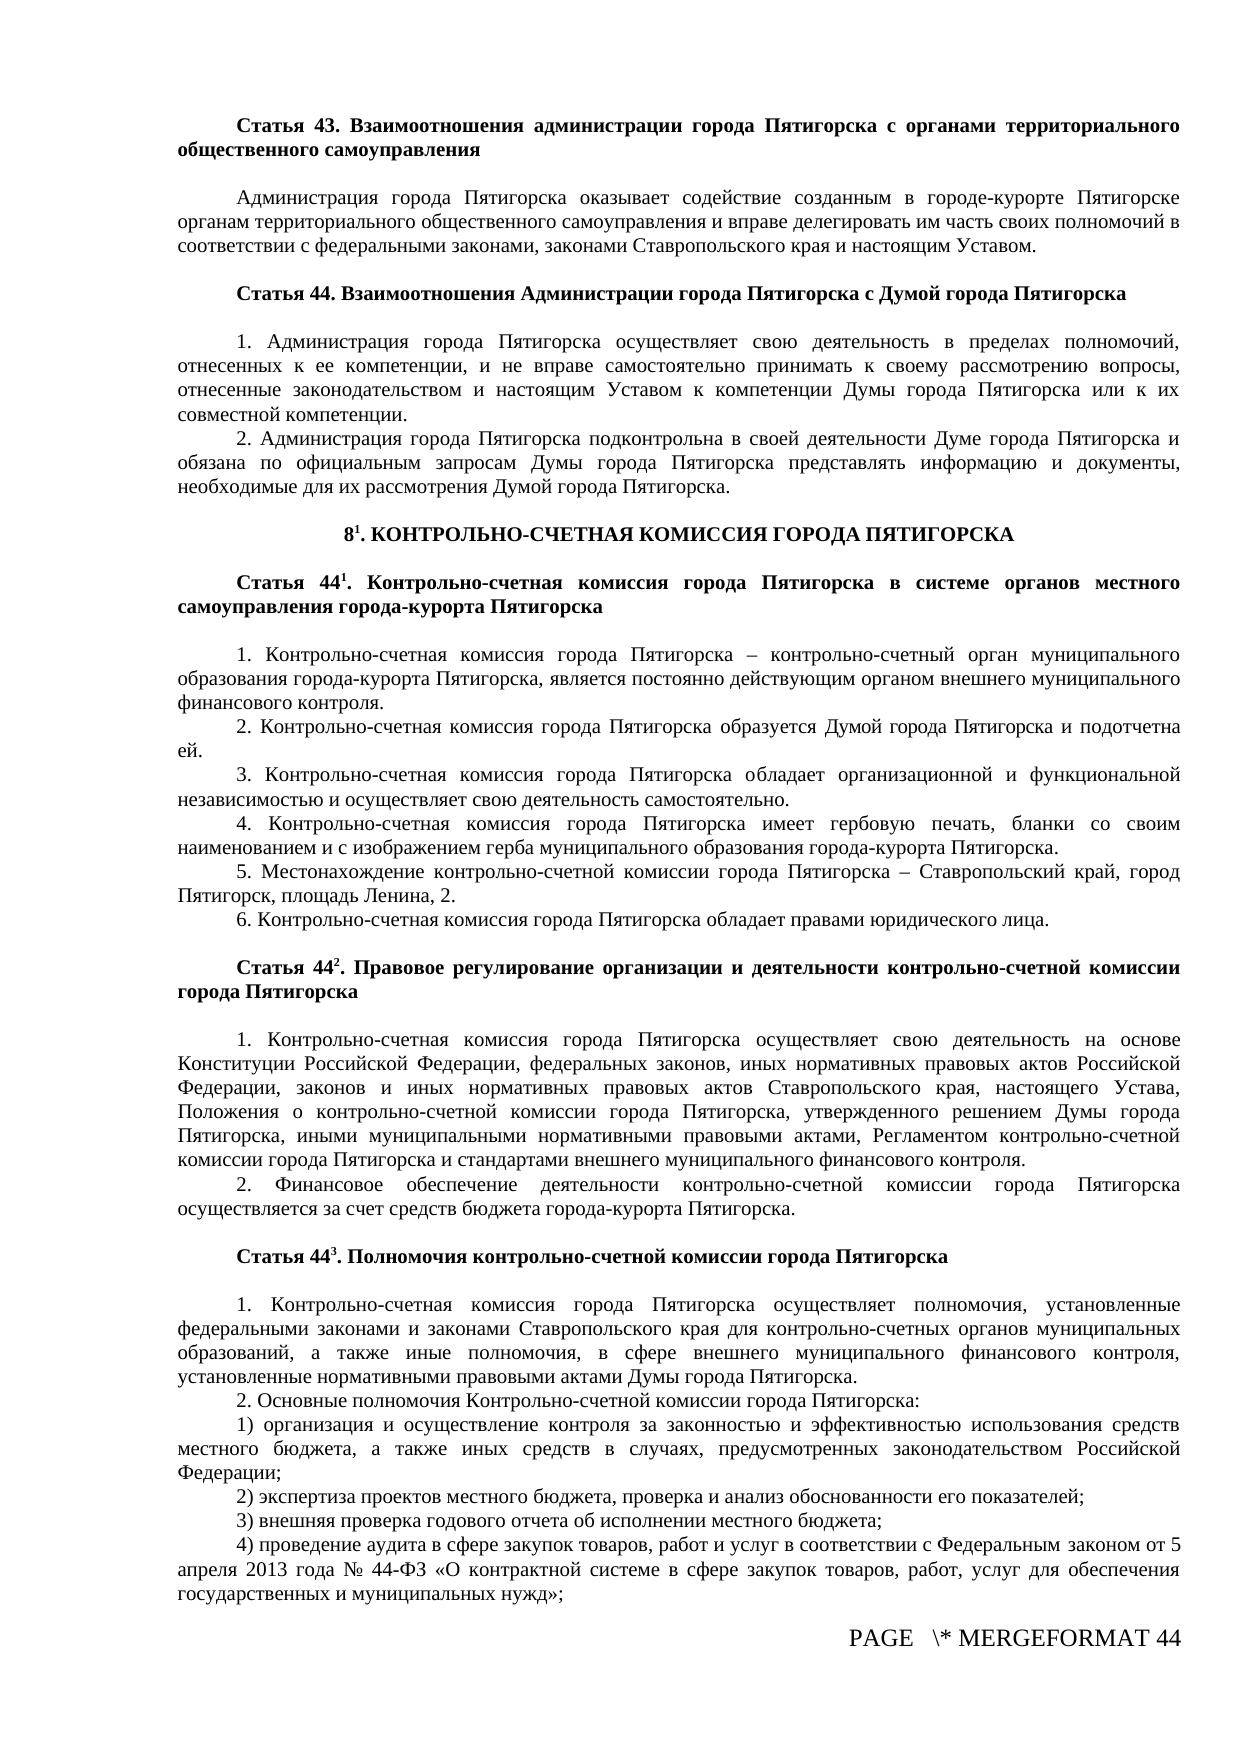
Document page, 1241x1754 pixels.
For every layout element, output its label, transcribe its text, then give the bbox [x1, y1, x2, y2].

text Статья 443. Полномочия контрольно-счетной комиссии города Пятигорска [177, 1244, 1181, 1268]
text Статья 43. Взаимоотношения администрации города Пятигорска с органами территориального общественного самоуправления [177, 113, 1181, 161]
text 1) организация и осуществление контроля за законностью и эффективностью использования средств местного бюджета, а также иных средств в случаях, предусмотренных законодательством Российской Федерации; [177, 1412, 1181, 1484]
text 1. Администрация города Пятигорска осуществляет свою деятельность в пределах полномочий, отнесенных к ее компетенции, и не вправе самостоятельно принимать к своему рассмотрению вопросы, отнесенные законодательством и настоящим Уставом к компетенции Думы города Пятигорска или к их совместной компетенции. [177, 329, 1181, 426]
text 6. Контрольно-счетная комиссия города Пятигорска обладает правами юридического лица. [177, 907, 1181, 931]
text 2) экспертиза проектов местного бюджета, проверка и анализ обоснованности его показателей; [177, 1484, 1181, 1508]
text 4. Контрольно-счетная комиссия города Пятигорска имеет гербовую печать, бланки со своим наименованием и с изображением герба муниципального образования города-курорта Пятигорска. [177, 811, 1181, 859]
text Администрация города Пятигорска оказывает содействие созданным в городе-курорте Пятигорске органам территориального общественного самоуправления и вправе делегировать им часть своих полномочий в соответствии с федеральными законами, законами Ставропольского края и настоящим Уставом. [177, 185, 1181, 257]
text 2. Основные полномочия Контрольно-счетной комиссии города Пятигорска: [177, 1388, 1181, 1412]
text 2. Контрольно-счетная комиссия города Пятигорска образуется Думой города Пятигорска и подотчетна ей. [177, 714, 1181, 762]
text 1. Контрольно-счетная комиссия города Пятигорска – контрольно-счетный орган муниципального образования города-курорта Пятигорска, является постоянно действующим органом внешнего муниципального финансового контроля. [177, 642, 1181, 714]
text 2. Финансовое обеспечение деятельности контрольно-счетной комиссии города Пятигорска осуществляется за счет средств бюджета города-курорта Пятигорска. [177, 1171, 1181, 1219]
text 3. Контрольно-счетная комиссия города Пятигорска обладает организационной и функциональной независимостью и осуществляет свою деятельность самостоятельно. [177, 762, 1181, 811]
text 5. Местонахождение контрольно-счетной комиссии города Пятигорска – Ставропольский край, город Пятигорск, площадь Ленина, 2. [177, 859, 1181, 907]
text Статья 442. Правовое регулирование организации и деятельности контрольно-счетной комиссии города Пятигорска [177, 955, 1181, 1003]
text Статья 441. Контрольно-счетная комиссия города Пятигорска в системе органов местного самоуправления города-курорта Пятигорска [177, 570, 1181, 618]
text 2. Администрация города Пятигорска подконтрольна в своей деятельности Думе города Пятигорска и обязана по официальным запросам Думы города Пятигорска представлять информацию и документы, необходимые для их рассмотрения Думой города Пятигорска. [177, 426, 1181, 498]
text 1. Контрольно-счетная комиссия города Пятигорска осуществляет свою деятельность на основе Конституции Российской Федерации, федеральных законов, иных нормативных правовых актов Российской Федерации, законов и иных нормативных правовых актов Ставропольского края, настоящего Устава, Положения о контрольно-счетной комиссии города Пятигорска, утвержденного решением Думы города Пятигорска, иными муниципальными нормативными правовыми актами, Регламентом контрольно-счетной комиссии города Пятигорска и стандартами внешнего муниципального финансового контроля. [177, 1027, 1181, 1171]
text 3) внешняя проверка годового отчета об исполнении местного бюджета; [177, 1508, 1181, 1532]
text 81. Контрольно-счетная комиссия города Пятигорска [177, 522, 1181, 546]
text Статья 44. Взаимоотношения Администрации города Пятигорска с Думой города Пятигорска [177, 281, 1181, 305]
text 1. Контрольно-счетная комиссия города Пятигорска осуществляет полномочия, установленные федеральными законами и законами Ставропольского края для контрольно-счетных органов муниципальных образований, а также иные полномочия, в сфере внешнего муниципального финансового контроля, установленные нормативными правовыми актами Думы города Пятигорска. [177, 1292, 1181, 1388]
text 4) проведение аудита в сфере закупок товаров, работ и услуг в соответствии с Федеральным законом от 5 апреля 2013 года № 44-ФЗ «О контрактной системе в сфере закупок товаров, работ, услуг для обеспечения государственных и муниципальных нужд»; [177, 1532, 1181, 1604]
